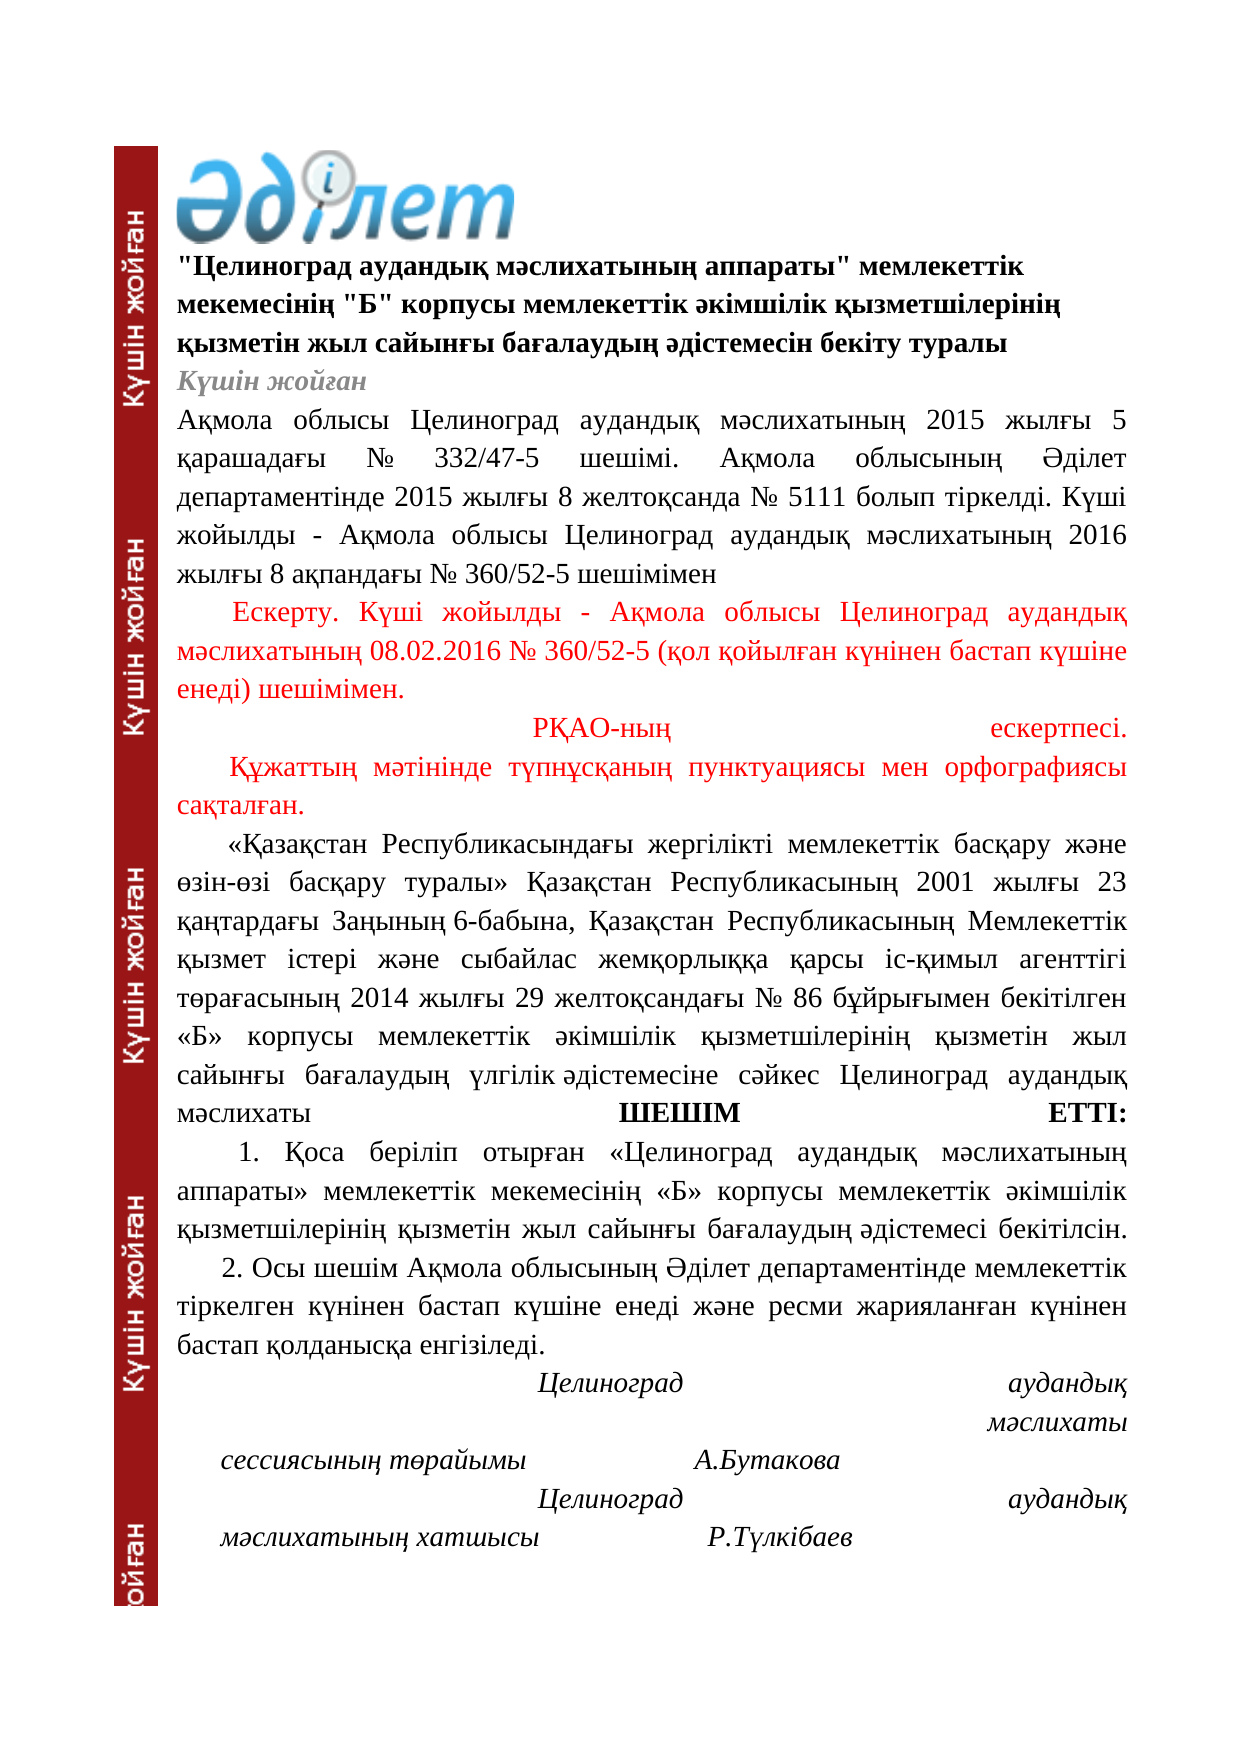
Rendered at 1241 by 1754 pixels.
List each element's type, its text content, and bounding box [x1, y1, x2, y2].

text "Целиноград аудандық мәслихатының аппараты" мемлекеттік мекемесінің "Б" корпусы мемлекеттік әкімшілік қызметшілерінің қызметін жыл сайынғы бағалаудың әдістемесін бекіту туралы [112, 248, 1128, 358]
picture [114, 146, 158, 248]
picture [176, 150, 515, 244]
text «Қазақстан Республикасындағы жергілікті мемлекеттік басқару және өзін-өзі басқару туралы» Қазақстан Республикасының 2001 жылғы 23 қаңтардағы Заңының 6-бабына, Қазақстан Республикасының Мемлекеттік қызмет істері және сыбайлас жемқорлыққа қарсы іс-қимыл агенттігі төрағасының 2014 жылғы 29 желтоқсандағы № 86 бұйрығымен бекітілген «Б» корпусы мемлекеттік әкімшілік қызметшілерінің қызметін жыл сайынғы бағалаудың үлгілік әдістемесіне сәйкес Целиноград аудандық мәслихаты ШЕШІМ ЕТТІ: 1. Қоса беріліп отырған «Целиноград аудандық мәслихатының аппараты» мемлекеттік мекемесінің «Б» корпусы мемлекеттік әкімшілік қызметшілерінің қызметін жыл сайынғы бағалаудың әдістемесі бекітілсін. 2. Осы шешім Ақмола облысының Әділет департаментінде мемлекеттік тіркелген күнінен бастап күшіне енеді және ресми жарияланған күнінен бастап қолданысқа енгізіледі. [112, 826, 1128, 1360]
picture [114, 821, 158, 826]
picture [114, 1553, 158, 1606]
picture [114, 397, 158, 402]
text Күшін жойған [112, 363, 1128, 397]
text Ескерту. Күші жойылды - Ақмола облысы Целиноград аудандық мәслихатының 08.02.2016 № 360/52-5 (қол қойылған күнінен бастап күшіне енеді) шешімімен. [112, 594, 1128, 705]
picture [114, 358, 158, 363]
text Целиноград аудандық мәслихаты сессиясының төрайымы А.Бутакова [112, 1365, 1128, 1476]
text Целиноград аудандық мәслихатының хатшысы Р.Түлкібаев [112, 1481, 1128, 1553]
picture [114, 589, 158, 594]
picture [114, 705, 158, 710]
picture [114, 1476, 158, 1481]
picture [114, 1360, 158, 1365]
text Ақмола облысы Целиноград аудандық мәслихатының 2015 жылғы 5 қарашадағы № 332/47-5 шешімі. Ақмола облысының Әділет департаментінде 2015 жылғы 8 желтоқсанда № 5111 болып тіркелді. Күші жойылды - Ақмола облысы Целиноград аудандық мәслихатының 2016 жылғы 8 ақпандағы № 360/52-5 шешімімен [112, 402, 1128, 589]
text РҚАО-ның ескертпесі. Құжаттың мәтінінде түпнұсқаның пунктуациясы мен орфографиясы сақталған. [112, 710, 1128, 821]
